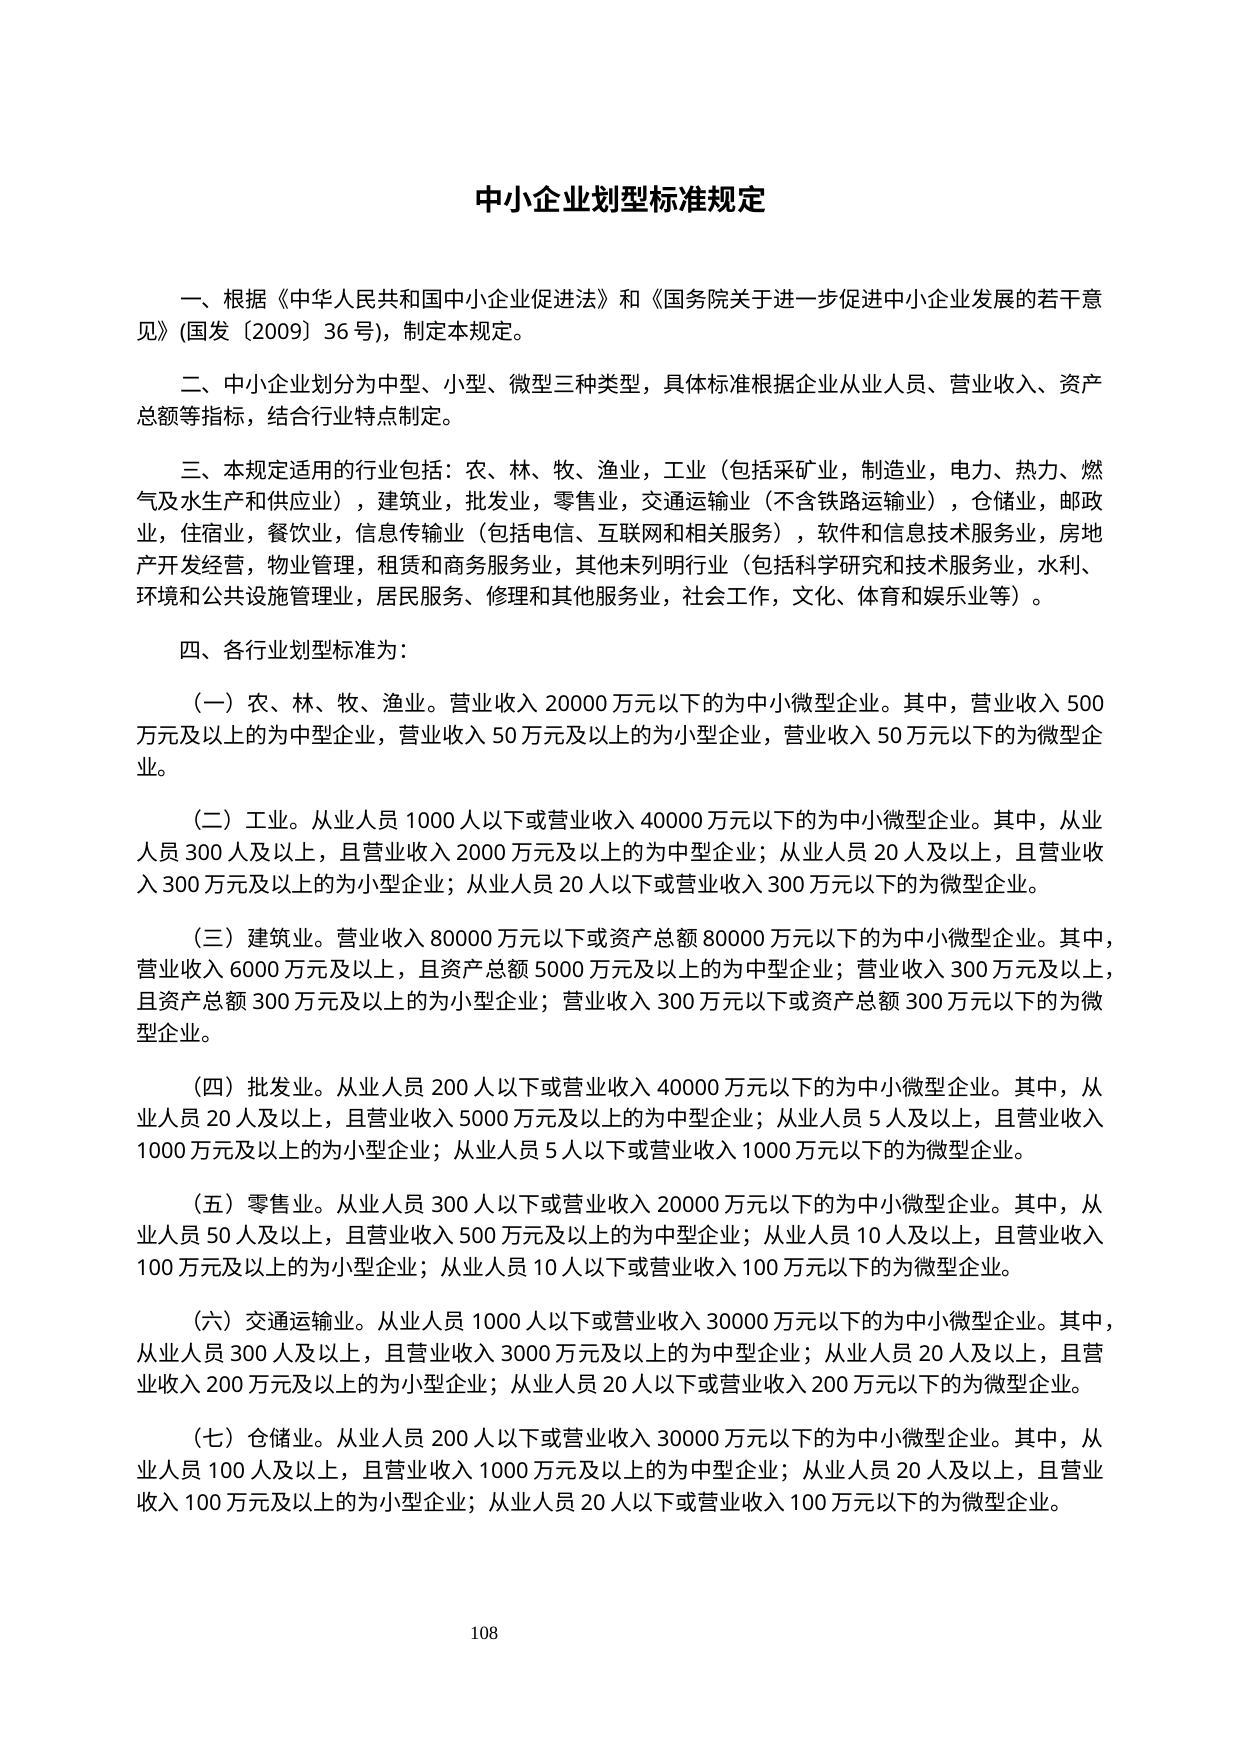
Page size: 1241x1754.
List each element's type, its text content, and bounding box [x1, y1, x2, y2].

text 二、中小企业划分为中型、小型、微型三种类型，具体标准根据企业从业人员、营业收入、资产总额等指标，结合行业特点制定。 [136, 367, 1104, 431]
text （三）建筑业。营业收入80000万元以下或资产总额80000万元以下的为中小微型企业。其中，营业收入6000万元及以上，且资产总额5000万元及以上的为中型企业；营业收入300万元及以上，且资产总额300万元及以上的为小型企业；营业收入300万元以下或资产总额300万元以下的为微型企业。 [136, 921, 1104, 1048]
text （二）工业。从业人员1000人以下或营业收入40000万元以下的为中小微型企业。其中，从业人员300人及以上，且营业收入2000万元及以上的为中型企业；从业人员20人及以上，且营业收入300万元及以上的为小型企业；从业人员20人以下或营业收入300万元以下的为微型企业。 [136, 803, 1104, 899]
text 四、各行业划型标准为： [136, 633, 1104, 664]
text （四）批发业。从业人员200人以下或营业收入40000万元以下的为中小微型企业。其中，从业人员20人及以上，且营业收入5000万元及以上的为中型企业；从业人员5人及以上，且营业收入1000万元及以上的为小型企业；从业人员5人以下或营业收入1000万元以下的为微型企业。 [136, 1069, 1104, 1165]
text （六）交通运输业。从业人员1000人以下或营业收入30000万元以下的为中小微型企业。其中，从业人员300人及以上，且营业收入3000万元及以上的为中型企业；从业人员20人及以上，且营业收入200万元及以上的为小型企业；从业人员20人以下或营业收入200万元以下的为微型企业。 [136, 1304, 1104, 1399]
text （一）农、林、牧、渔业。营业收入20000万元以下的为中小微型企业。其中，营业收入500万元及以上的为中型企业，营业收入50万元及以上的为小型企业，营业收入50万元以下的为微型企业。 [136, 686, 1104, 782]
text 一、根据《中华人民共和国中小企业促进法》和《国务院关于进一步促进中小企业发展的若干意见》(国发〔2009〕36号)，制定本规定。 [136, 282, 1104, 346]
text （七）仓储业。从业人员200人以下或营业收入30000万元以下的为中小微型企业。其中，从业人员100人及以上，且营业收入1000万元及以上的为中型企业；从业人员20人及以上，且营业收入100万元及以上的为小型企业；从业人员20人以下或营业收入100万元以下的为微型企业。 [136, 1421, 1104, 1516]
text 三、本规定适用的行业包括：农、林、牧、渔业，工业（包括采矿业，制造业，电力、热力、燃气及水生产和供应业），建筑业，批发业，零售业，交通运输业（不含铁路运输业），仓储业，邮政业，住宿业，餐饮业，信息传输业（包括电信、互联网和相关服务），软件和信息技术服务业，房地产开发经营，物业管理，租赁和商务服务业，其他未列明行业（包括科学研究和技术服务业，水利、环境和公共设施管理业，居民服务、修理和其他服务业，社会工作，文化、体育和娱乐业等）。 [136, 453, 1104, 611]
text （五）零售业。从业人员300人以下或营业收入20000万元以下的为中小微型企业。其中，从业人员50人及以上，且营业收入500万元及以上的为中型企业；从业人员10人及以上，且营业收入100万元及以上的为小型企业；从业人员10人以下或营业收入100万元以下的为微型企业。 [136, 1187, 1104, 1282]
text 中小企业划型标准规定 [136, 177, 1104, 219]
